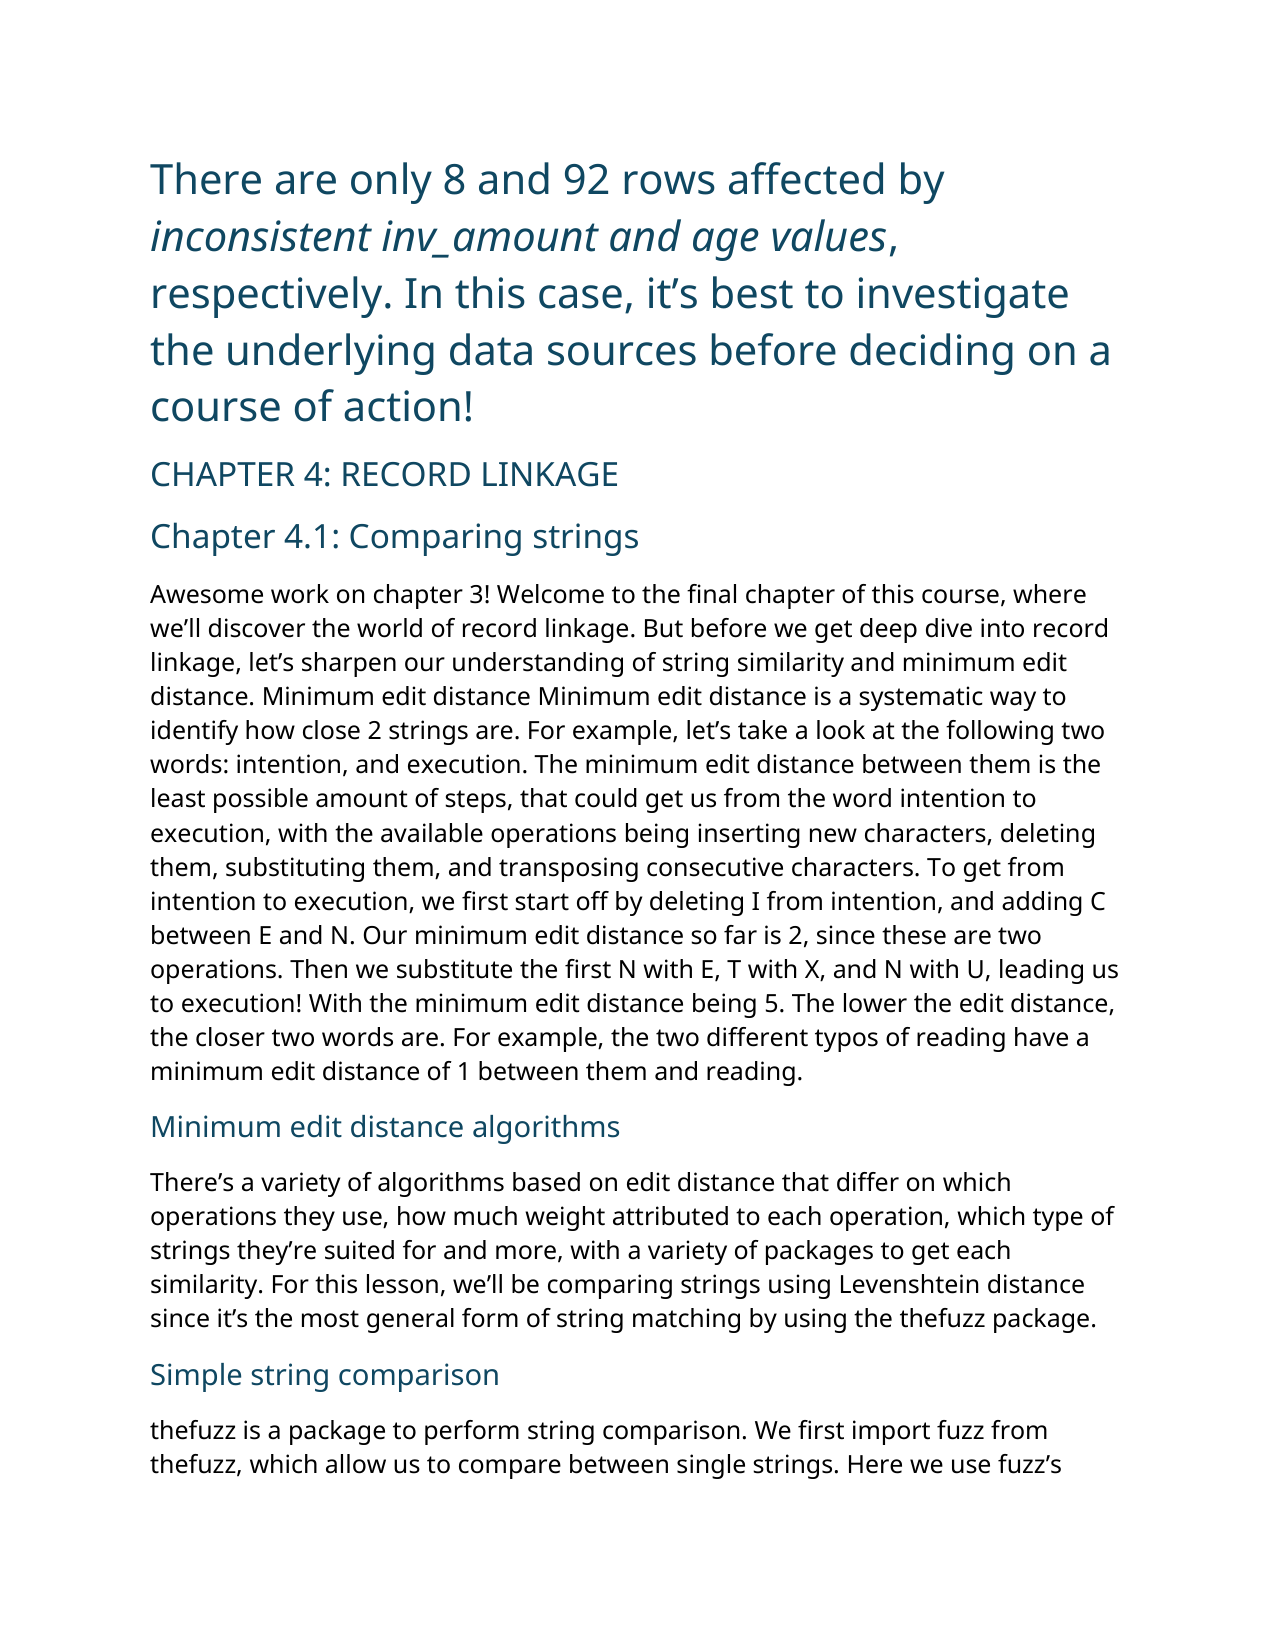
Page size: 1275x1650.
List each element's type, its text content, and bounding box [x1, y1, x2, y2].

subtitle Simple string comparison [150, 1354, 1125, 1394]
subtitle CHAPTER 4: RECORD LINKAGE [150, 451, 1125, 496]
subtitle There are only 8 and 92 rows affected by inconsistent inv_amount and age values, respectively. In this case, it’s best to investigate the underlying data sources before deciding on a course of action! [150, 150, 1125, 434]
subtitle Minimum edit distance algorithms [150, 1106, 1125, 1146]
subtitle Chapter 4.1: Comparing strings [150, 513, 1125, 558]
text Awesome work on chapter 3! Welcome to the final chapter of this course, where we’ll discover the world of record linkage. But before we get deep dive into record linkage, let’s sharpen our understanding of string similarity and minimum edit distance. Minimum edit distance Minimum edit distance is a systematic way to identify how close 2 strings are. For example, let’s take a look at the following two words: intention, and execution. The minimum edit distance between them is the least possible amount of steps, that could get us from the word intention to execution, with the available operations being inserting new characters, deleting them, substituting them, and transposing consecutive characters. To get from intention to execution, we first start off by deleting I from intention, and adding C between E and N. Our minimum edit distance so far is 2, since these are two operations. Then we substitute the first N with E, T with X, and N with U, leading us to execution! With the minimum edit distance being 5. The lower the edit distance, the closer two words are. For example, the two different typos of reading have a minimum edit distance of 1 between them and reading. [150, 577, 1125, 1088]
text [150, 1412, 1125, 1481]
text There’s a variety of algorithms based on edit distance that differ on which operations they use, how much weight attributed to each operation, which type of strings they’re suited for and more, with a variety of packages to get each similarity. For this lesson, we’ll be comparing strings using Levenshtein distance since it’s the most general form of string matching by using the thefuzz package. [150, 1165, 1125, 1335]
